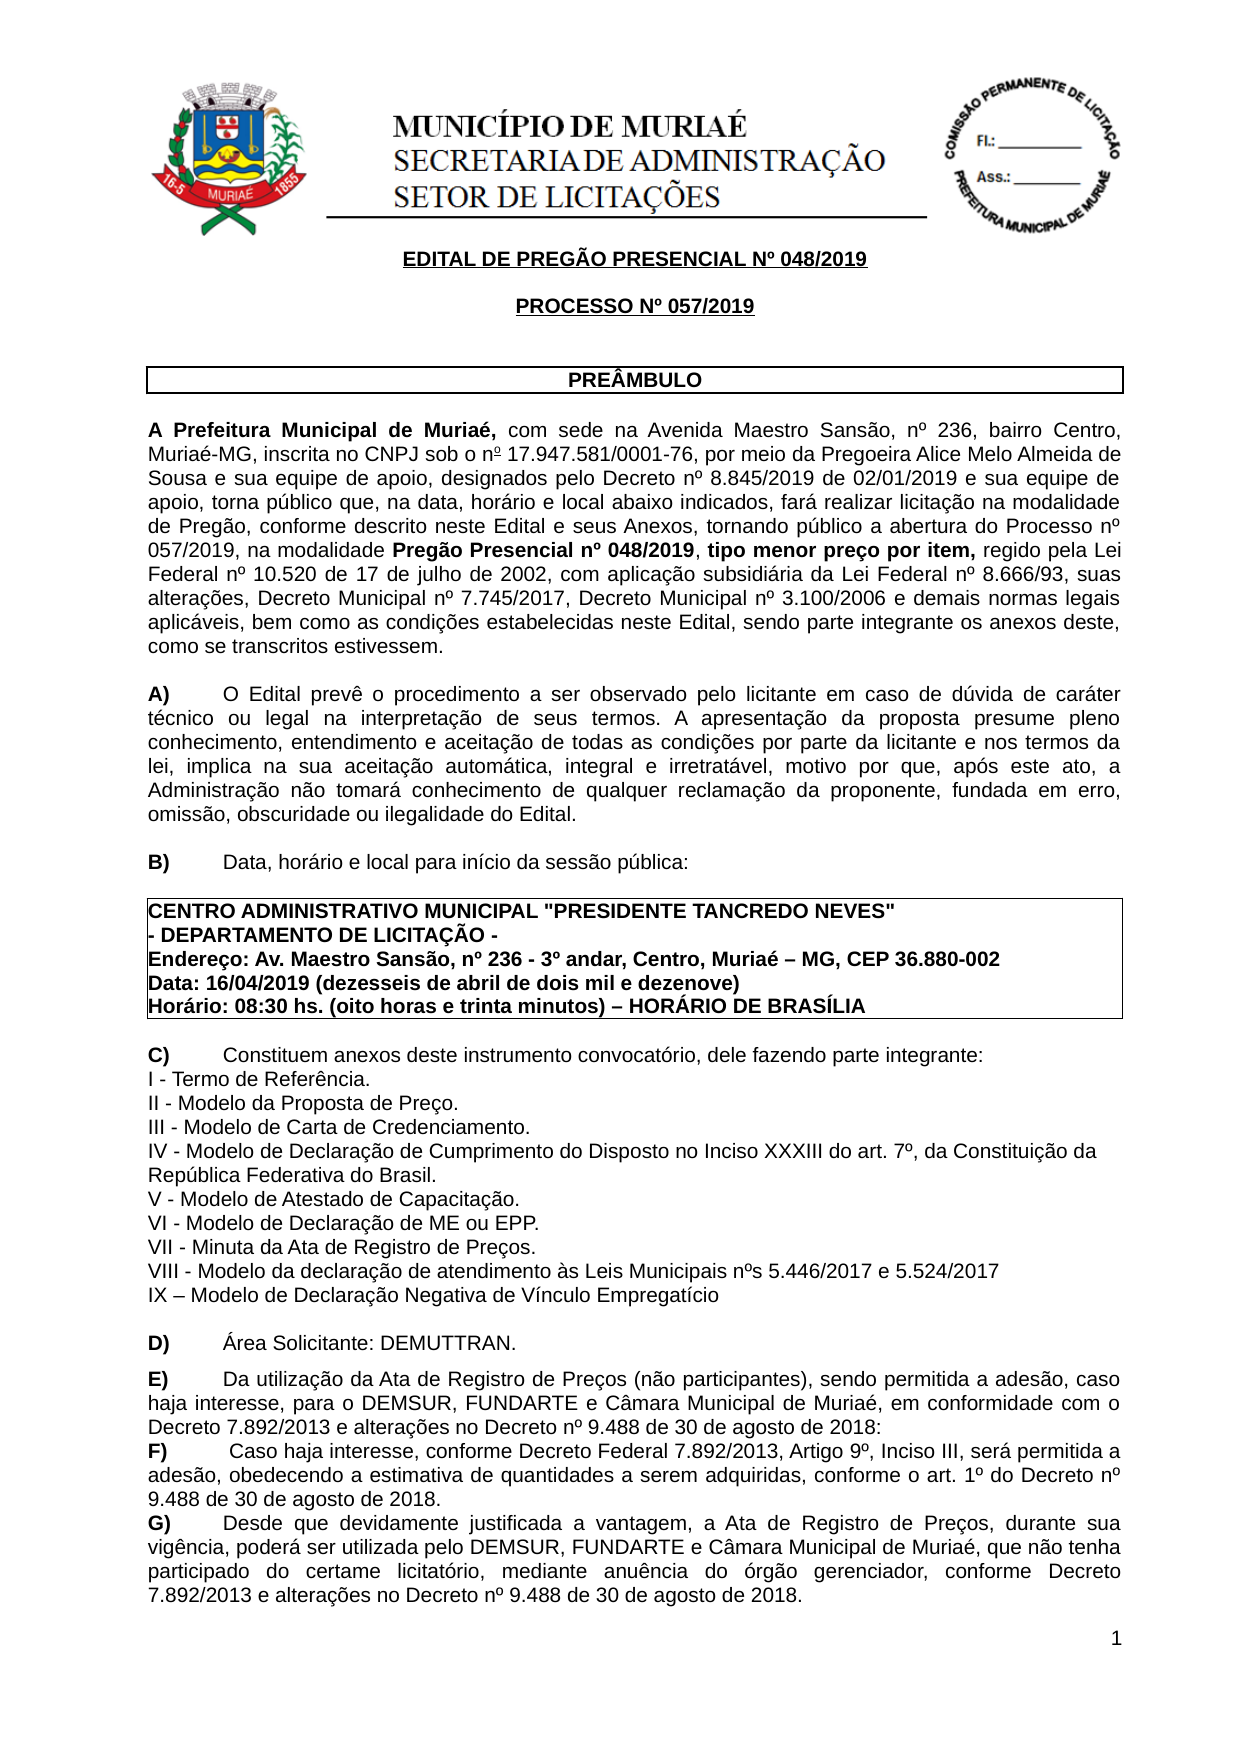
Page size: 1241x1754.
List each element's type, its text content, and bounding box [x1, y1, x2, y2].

text Data: 16/04/2019 (dezesseis de abril de dois mil e dezenove) [148, 970, 1122, 993]
list Da utilização da Ata de Registro de Preços (não participantes), sendo permitida a adesão, caso haja interesse, para o DEMSUR, FUNDARTE e Câmara Municipal de Muriaé, em conformidade com o Decreto 7.892/2013 e alterações no Decreto nº 9.488 de 30 de agosto de 2018: [148, 1367, 1122, 1439]
list Desde que devidamente justificada a vantagem, a Ata de Registro de Preços, durante sua vigência, poderá ser utilizada pelo DEMSUR, FUNDARTE e Câmara Municipal de Muriaé, que não tenha participado do certame licitatório, mediante anuência do órgão gerenciador, conforme Decreto 7.892/2013 e alterações no Decreto nº 9.488 de 30 de agosto de 2018. [148, 1511, 1122, 1607]
text - DEPARTAMENTO DE LICITAÇÃO - [148, 922, 1122, 946]
text III - Modelo de Carta de Credenciamento. [148, 1115, 1122, 1139]
text V - Modelo de Atestado de Capacitação. [148, 1187, 1122, 1211]
text VI - Modelo de Declaração de ME ou EPP. [148, 1211, 1122, 1235]
list Área Solicitante: DEMUTTRAN. [148, 1331, 1122, 1355]
text VIII - Modelo da declaração de atendimento às Leis Municipais nºs 5.446/2017 e 5.524/2017 [148, 1259, 1122, 1283]
text IX – Modelo de Declaração Negativa de Vínculo Empregatício [148, 1283, 1122, 1307]
text PREÂMBULO [148, 368, 1122, 392]
picture [147, 75, 1123, 247]
list O Edital prevê o procedimento a ser observado pelo licitante em caso de dúvida de caráter técnico ou legal na interpretação de seus termos. A apresentação da proposta presume pleno conhecimento, entendimento e aceitação de todas as condições por parte da licitante e nos termos da lei, implica na sua aceitação automática, integral e irretratável, motivo por que, após este ato, a Administração não tomará conhecimento de qualquer reclamação da proponente, fundada em erro, omissão, obscuridade ou ilegalidade do Edital. [148, 682, 1122, 826]
text A Prefeitura Municipal de Muriaé, com sede na Avenida Maestro Sansão, nº 236, bairro Centro, Muriaé-MG, inscrita no CNPJ sob o no 17.947.581/0001-76, por meio da Pregoeira Alice Melo Almeida de Sousa e sua equipe de apoio, designados pelo Decreto nº 8.845/2019 de 02/01/2019 e sua equipe de apoio, torna público que, na data, horário e local abaixo indicados, fará realizar licitação na modalidade de Pregão, conforme descrito neste Edital e seus Anexos, tornando público a abertura do Processo nº 057/2019, na modalidade Pregão Presencial nº 048/2019, tipo menor preço por item, regido pela Lei Federal nº 10.520 de 17 de julho de 2002, com aplicação subsidiária da Lei Federal nº 8.666/93, suas alterações, Decreto Municipal nº 7.745/2017, Decreto Municipal nº 3.100/2006 e demais normas legais aplicáveis, bem como as condições estabelecidas neste Edital, sendo parte integrante os anexos deste, como se transcritos estivessem. [148, 418, 1122, 658]
text IV - Modelo de Declaração de Cumprimento do Disposto no Inciso XXXIII do art. 7º, da Constituição da República Federativa do Brasil. [148, 1139, 1122, 1187]
text EDITAL DE PREGÃO PRESENCIAL Nº 048/2019 [148, 247, 1122, 270]
text Endereço: Av. Maestro Sansão, nº 236 - 3º andar, Centro, Muriaé – MG, CEP 36.880-002 [148, 946, 1122, 970]
text PROCESSO Nº 057/2019 [148, 294, 1122, 318]
list Data, horário e local para início da sessão pública: [148, 849, 1122, 873]
list Constituem anexos deste instrumento convocatório, dele fazendo parte integrante: [148, 1043, 1122, 1067]
text Horário: 08:30 hs. (oito horas e trinta minutos) – HORÁRIO DE BRASÍLIA [148, 993, 1122, 1018]
list Caso haja interesse, conforme Decreto Federal 7.892/2013, Artigo 9º, Inciso III, será permitida a adesão, obedecendo a estimativa de quantidades a serem adquiridas, conforme o art. 1º do Decreto nº 9.488 de 30 de agosto de 2018. [148, 1439, 1122, 1511]
text VII - Minuta da Ata de Registro de Preços. [148, 1235, 1122, 1259]
text I - Termo de Referência. [148, 1067, 1122, 1091]
text CENTRO ADMINISTRATIVO MUNICIPAL "PRESIDENTE TANCREDO NEVES" [148, 899, 1122, 922]
text II - Modelo da Proposta de Preço. [148, 1091, 1122, 1115]
